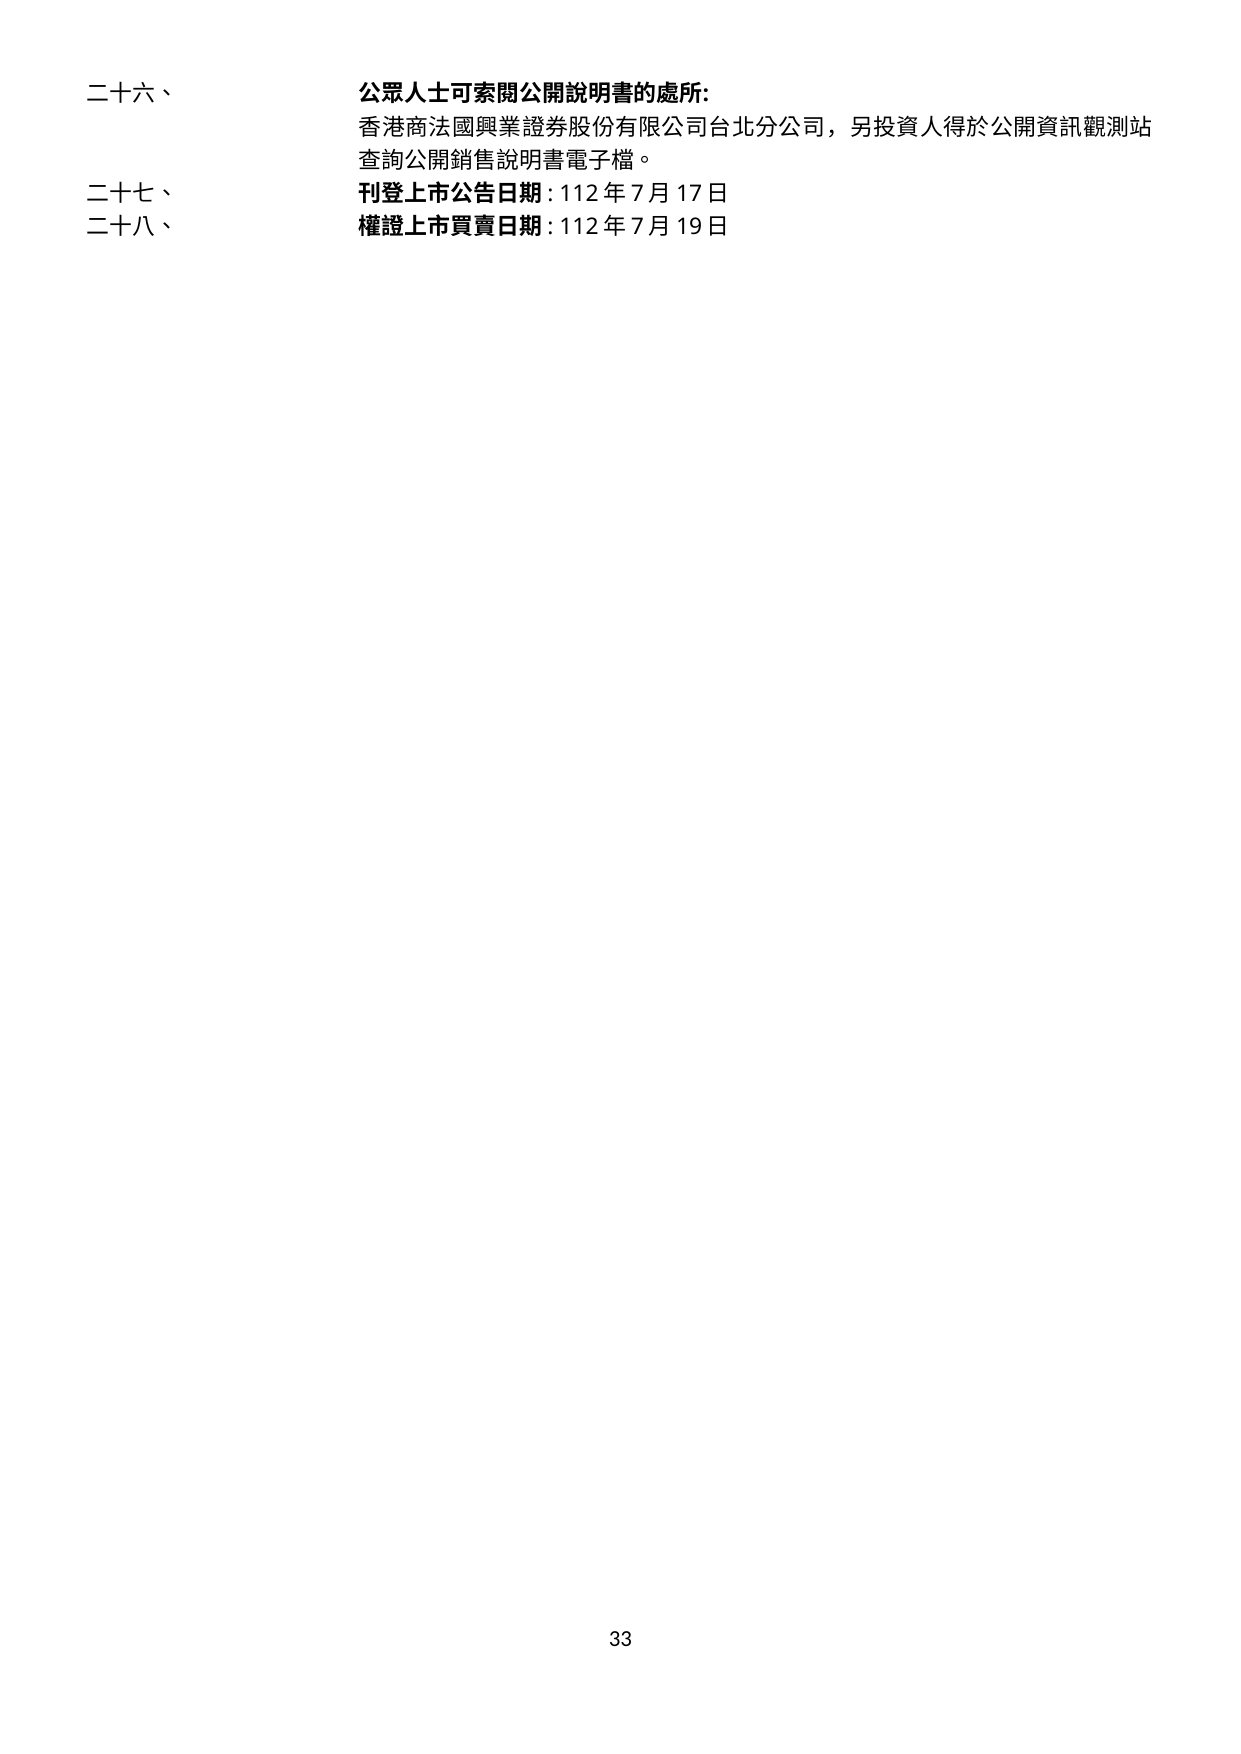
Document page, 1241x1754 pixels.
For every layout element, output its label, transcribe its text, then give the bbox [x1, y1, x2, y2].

table_cell 權證上市買賣日期 : 112年7月19日 [348, 208, 1165, 273]
table_cell 刊登上市公告日期 : 112年7月17日 [348, 175, 1165, 208]
table_cell 二十八、 [75, 208, 347, 273]
table_cell 二十六、 [75, 75, 347, 175]
table_cell 二十七、 [75, 175, 347, 208]
table_cell 公眾人士可索閱公開說明書的處所: 香港商法國興業證券股份有限公司台北分公司，另投資人得於公開資訊觀測站查詢公開銷售說明書電子檔。 [348, 75, 1165, 175]
